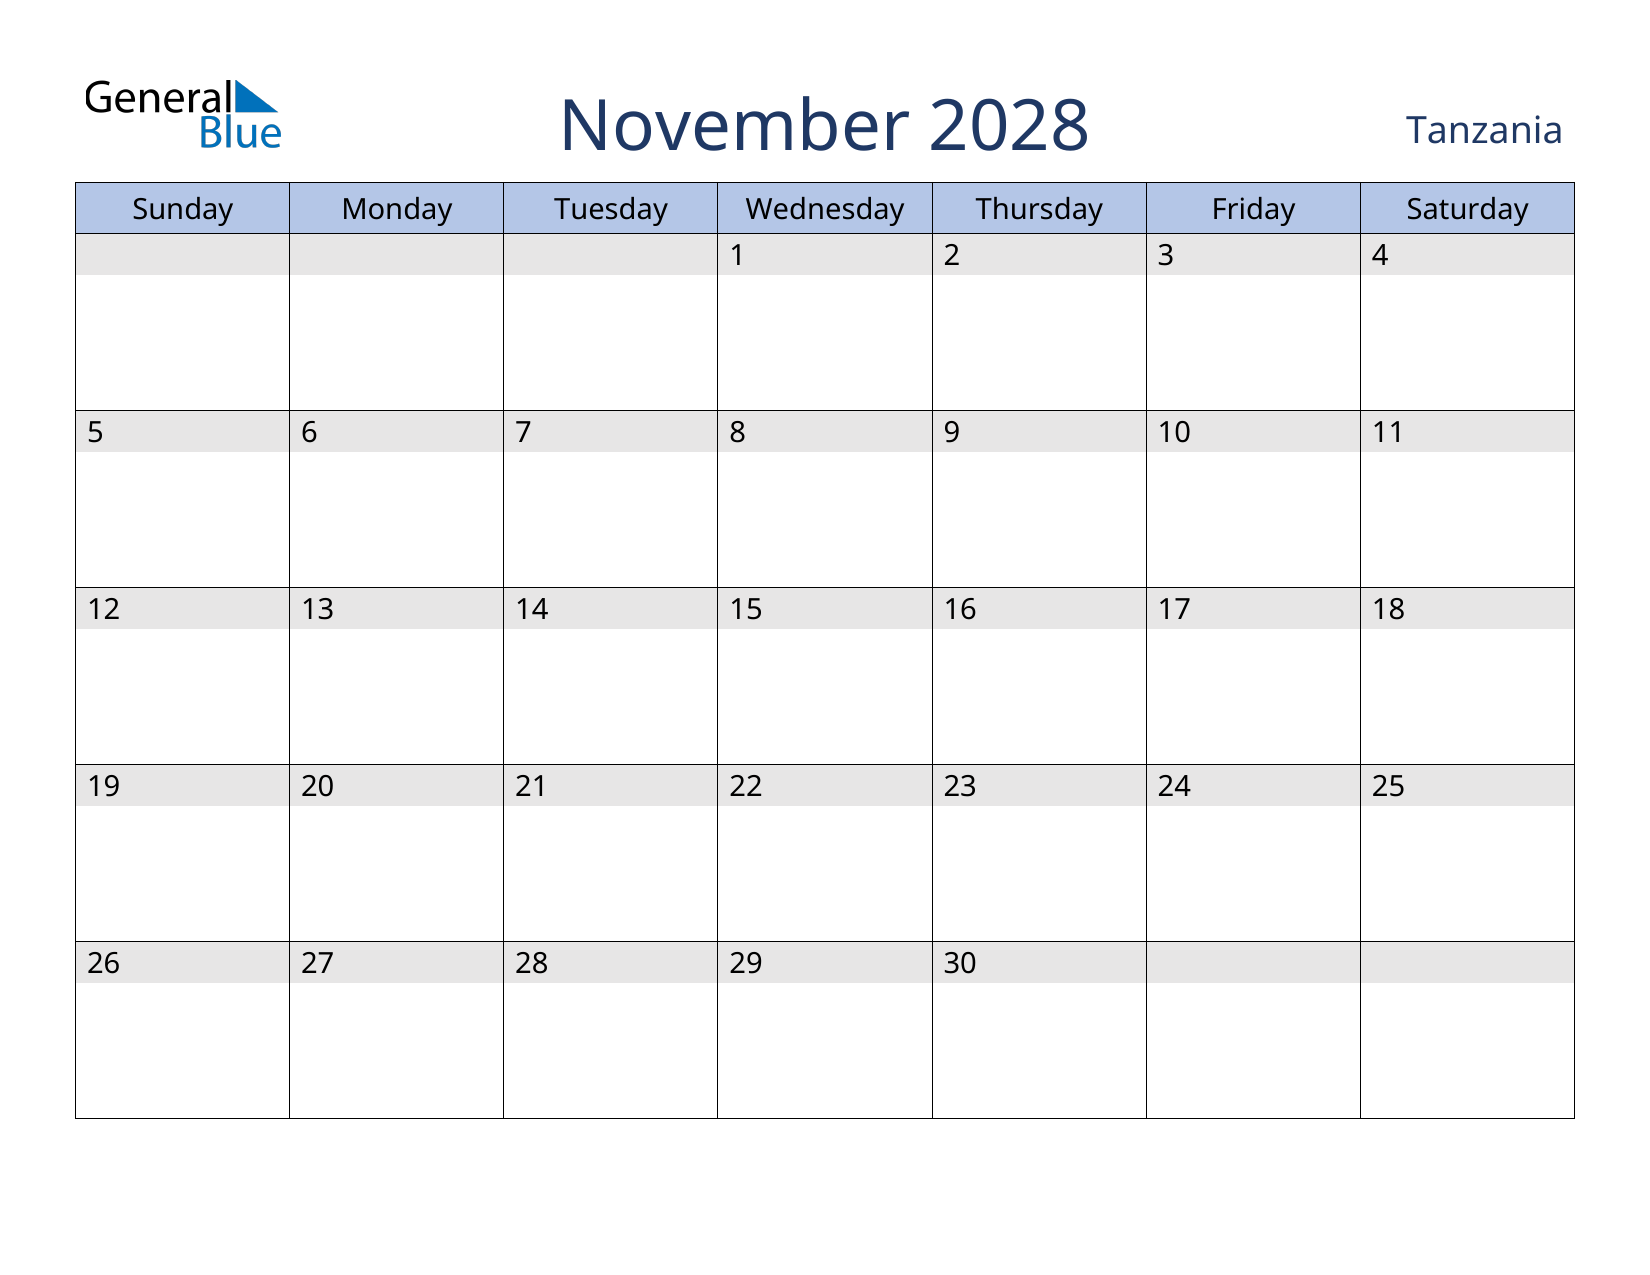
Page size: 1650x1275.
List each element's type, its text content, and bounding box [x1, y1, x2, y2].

table_cell 27 [290, 942, 503, 983]
table_cell [290, 806, 503, 941]
table_cell Friday [1147, 183, 1360, 233]
table_cell [933, 452, 1146, 587]
picture [86, 80, 281, 148]
table_cell [718, 452, 932, 587]
table_header Tanzania [1146, 75, 1574, 182]
table_cell [1147, 942, 1360, 983]
table_cell [504, 983, 717, 1118]
table_cell [933, 806, 1146, 941]
table_cell [1361, 629, 1574, 764]
table_cell 3 [1147, 234, 1360, 275]
table_cell [76, 983, 289, 1118]
table_cell 30 [933, 942, 1146, 983]
table_cell [718, 806, 932, 941]
table_cell [290, 234, 503, 275]
table_cell 18 [1361, 588, 1574, 629]
table_cell [718, 983, 932, 1118]
table_cell [1147, 983, 1360, 1118]
table_cell [76, 452, 289, 587]
table_cell 1 [718, 234, 932, 275]
table_cell 28 [504, 942, 717, 983]
table_cell 6 [290, 411, 503, 452]
table_header November 2028 [504, 75, 1146, 182]
table_cell [1361, 275, 1574, 410]
table_cell [1361, 806, 1574, 941]
table_cell 15 [718, 588, 932, 629]
table_cell 29 [718, 942, 932, 983]
table_cell 11 [1361, 411, 1574, 452]
table_cell 20 [290, 765, 503, 806]
table_cell Tuesday [504, 183, 717, 233]
table_cell [1147, 452, 1360, 587]
table_cell [76, 275, 289, 410]
table_cell [290, 275, 503, 410]
table_cell [504, 234, 717, 275]
table_cell 12 [76, 588, 289, 629]
table_cell 13 [290, 588, 503, 629]
table_cell [76, 234, 289, 275]
table_cell 26 [76, 942, 289, 983]
table_cell [76, 629, 289, 764]
table_cell [504, 452, 717, 587]
table_cell 10 [1147, 411, 1360, 452]
table_cell [1361, 983, 1574, 1118]
table_cell 16 [933, 588, 1146, 629]
table_cell 24 [1147, 765, 1360, 806]
table_cell 2 [933, 234, 1146, 275]
table_cell 14 [504, 588, 717, 629]
table_cell 21 [504, 765, 717, 806]
table_cell [1361, 942, 1574, 983]
table_cell [290, 629, 503, 764]
table_cell [1147, 629, 1360, 764]
table_cell [1147, 806, 1360, 941]
table_header [76, 75, 503, 182]
table_cell 23 [933, 765, 1146, 806]
table_cell 8 [718, 411, 932, 452]
table_cell 22 [718, 765, 932, 806]
table_cell [76, 806, 289, 941]
table_cell Monday [290, 183, 503, 233]
table_cell [1361, 452, 1574, 587]
table_cell 7 [504, 411, 717, 452]
table_cell [290, 983, 503, 1118]
table_cell 4 [1361, 234, 1574, 275]
table_cell [718, 629, 932, 764]
table_cell Sunday [76, 183, 289, 233]
table_cell 25 [1361, 765, 1574, 806]
table_cell [933, 983, 1146, 1118]
table_cell [718, 275, 932, 410]
table_cell Wednesday [718, 183, 932, 233]
table_cell [504, 629, 717, 764]
table_cell 17 [1147, 588, 1360, 629]
table_cell Thursday [933, 183, 1146, 233]
table_cell [504, 275, 717, 410]
table_cell [290, 452, 503, 587]
table_cell Saturday [1361, 183, 1574, 233]
table_cell [1147, 275, 1360, 410]
table_cell [933, 275, 1146, 410]
table_cell 5 [76, 411, 289, 452]
table_cell [504, 806, 717, 941]
table_cell 9 [933, 411, 1146, 452]
table_cell 19 [76, 765, 289, 806]
table_cell [933, 629, 1146, 764]
